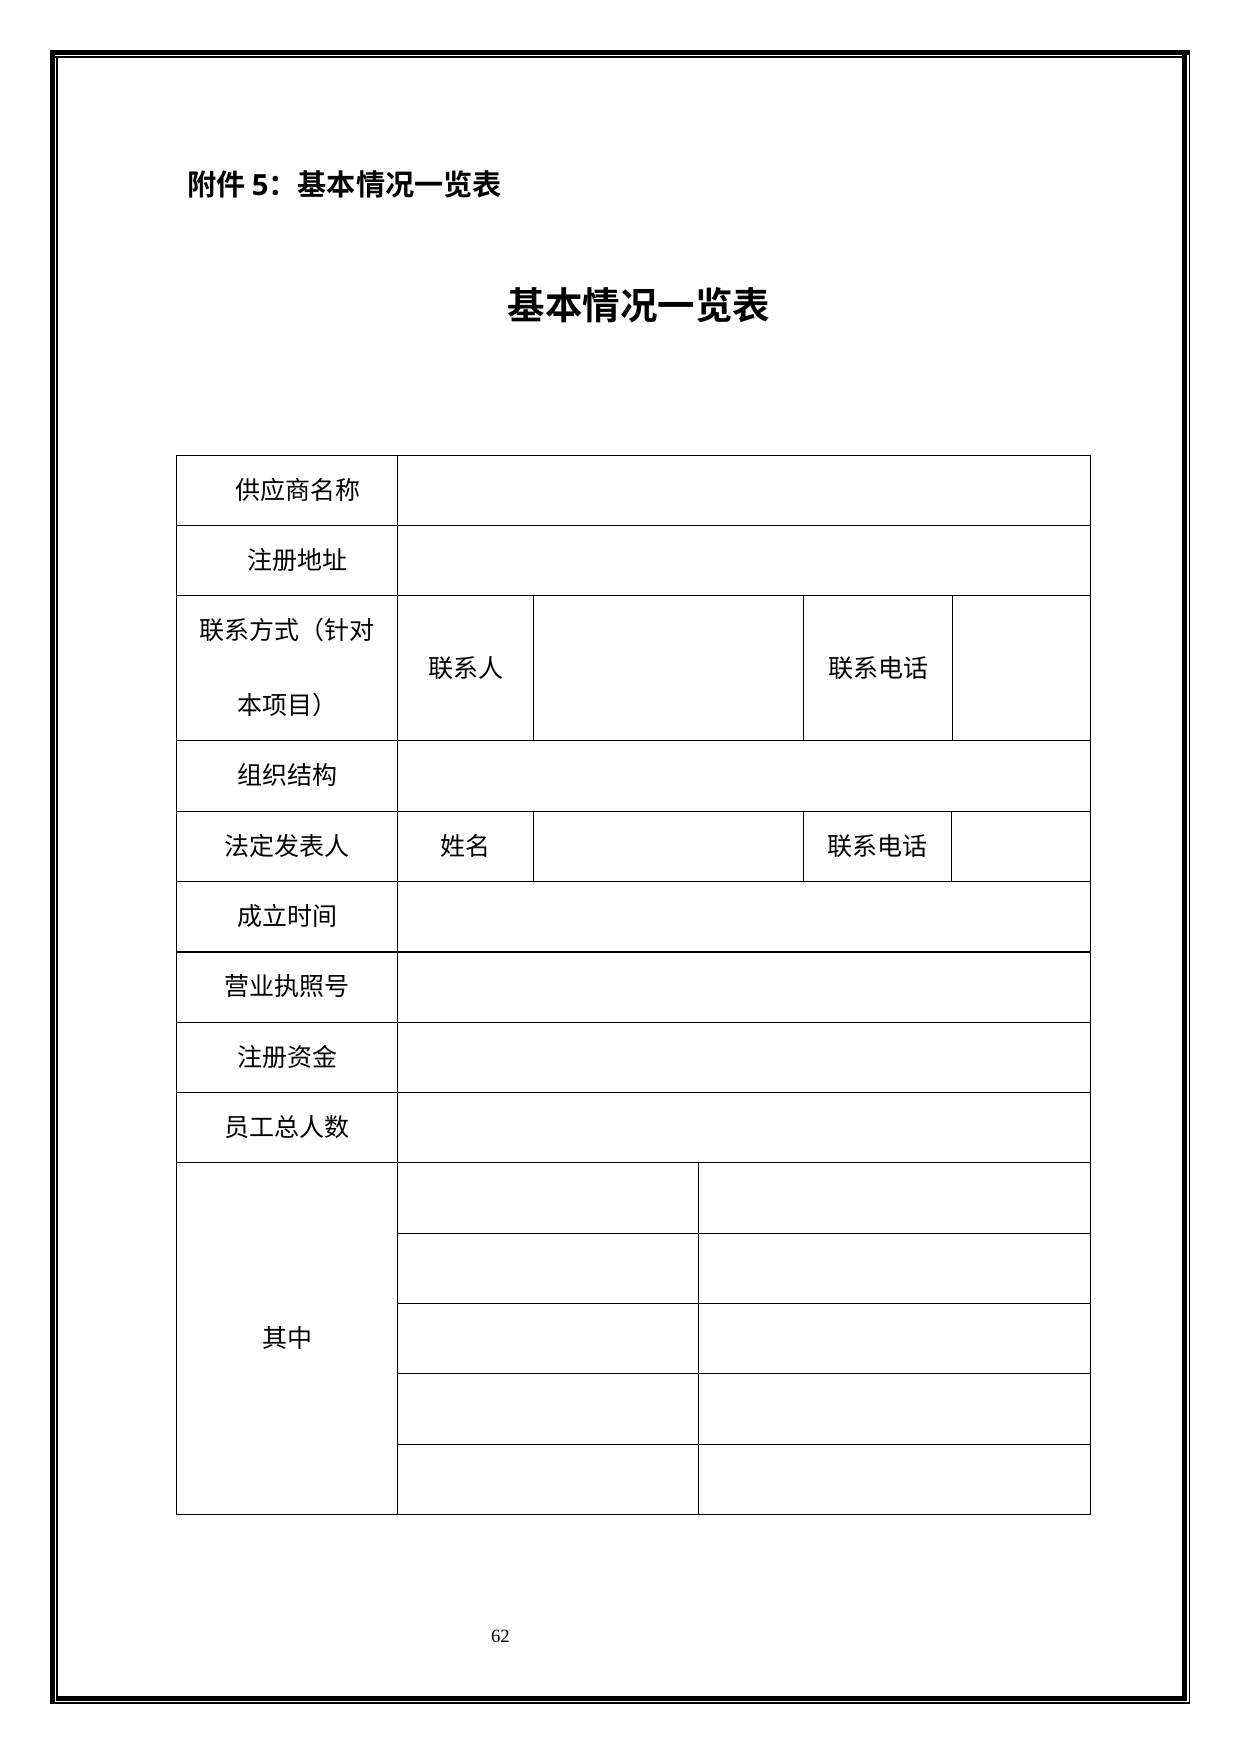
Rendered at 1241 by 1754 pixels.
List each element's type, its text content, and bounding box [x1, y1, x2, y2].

table_cell 其中 [177, 1163, 397, 1514]
table_cell 姓名 [398, 812, 533, 881]
table_cell [534, 596, 803, 740]
table_cell 营业执照号 [177, 953, 397, 1022]
table_cell 组织结构 [177, 741, 397, 811]
table_cell [952, 812, 1090, 881]
table_cell [398, 1093, 1090, 1162]
table_cell [398, 1374, 698, 1443]
table_header [398, 456, 1090, 525]
table_cell [699, 1234, 1090, 1303]
table_cell 联系电话 [804, 596, 952, 740]
table_cell [398, 882, 1090, 951]
table_cell [398, 1163, 698, 1233]
table_cell [398, 953, 1090, 1022]
table_cell 联系电话 [804, 812, 951, 881]
text 基本情况一览表 [187, 271, 1053, 336]
table_cell 注册资金 [177, 1023, 397, 1092]
table_cell 成立时间 [177, 882, 397, 951]
table_cell [398, 1234, 698, 1303]
table_cell [398, 526, 1090, 595]
table_cell [953, 596, 1090, 740]
table_cell [699, 1163, 1090, 1233]
table_cell 法定发表人 [177, 812, 397, 881]
table_header 供应商名称 [177, 456, 397, 525]
table_cell [398, 1445, 698, 1514]
table_cell [699, 1304, 1090, 1373]
table_cell [398, 1023, 1090, 1092]
table_cell [699, 1374, 1090, 1443]
table_cell [398, 741, 1090, 811]
table_cell 注册地址 [177, 526, 397, 595]
table_cell 员工总人数 [177, 1093, 397, 1162]
table_cell [699, 1445, 1090, 1514]
table_cell [534, 812, 803, 881]
table_cell 联系方式（针对本项目） [177, 596, 397, 740]
table_cell [398, 1304, 698, 1373]
text 附件5：基本情况一览表 [187, 162, 1053, 204]
table_cell 联系人 [398, 596, 533, 740]
